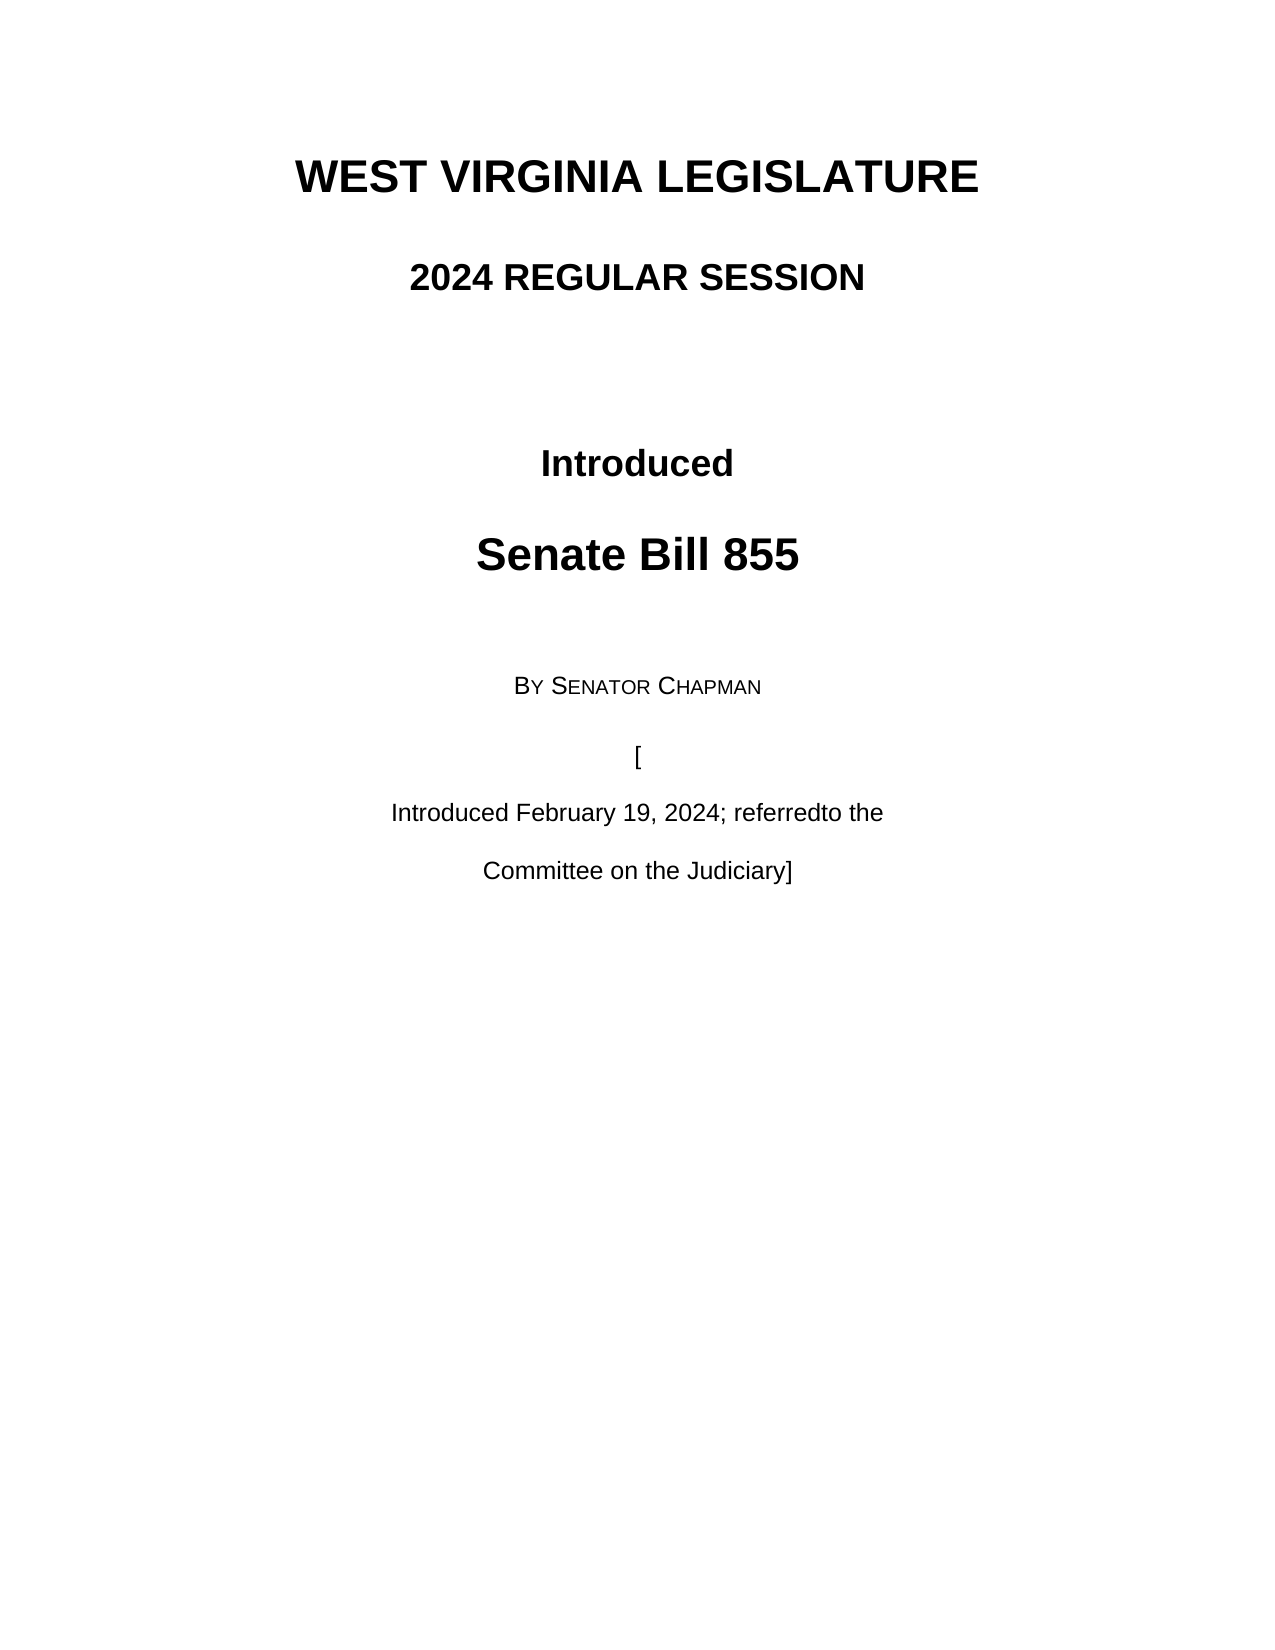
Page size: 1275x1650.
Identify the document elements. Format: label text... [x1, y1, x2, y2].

title 2024 REGULAR SESSION [150, 255, 1125, 298]
title WEST VIRGINIA LEGISLATURE [150, 150, 1125, 203]
text Bill [150, 528, 1125, 581]
text By [337, 671, 937, 699]
text [ the Judiciary] [337, 741, 937, 884]
